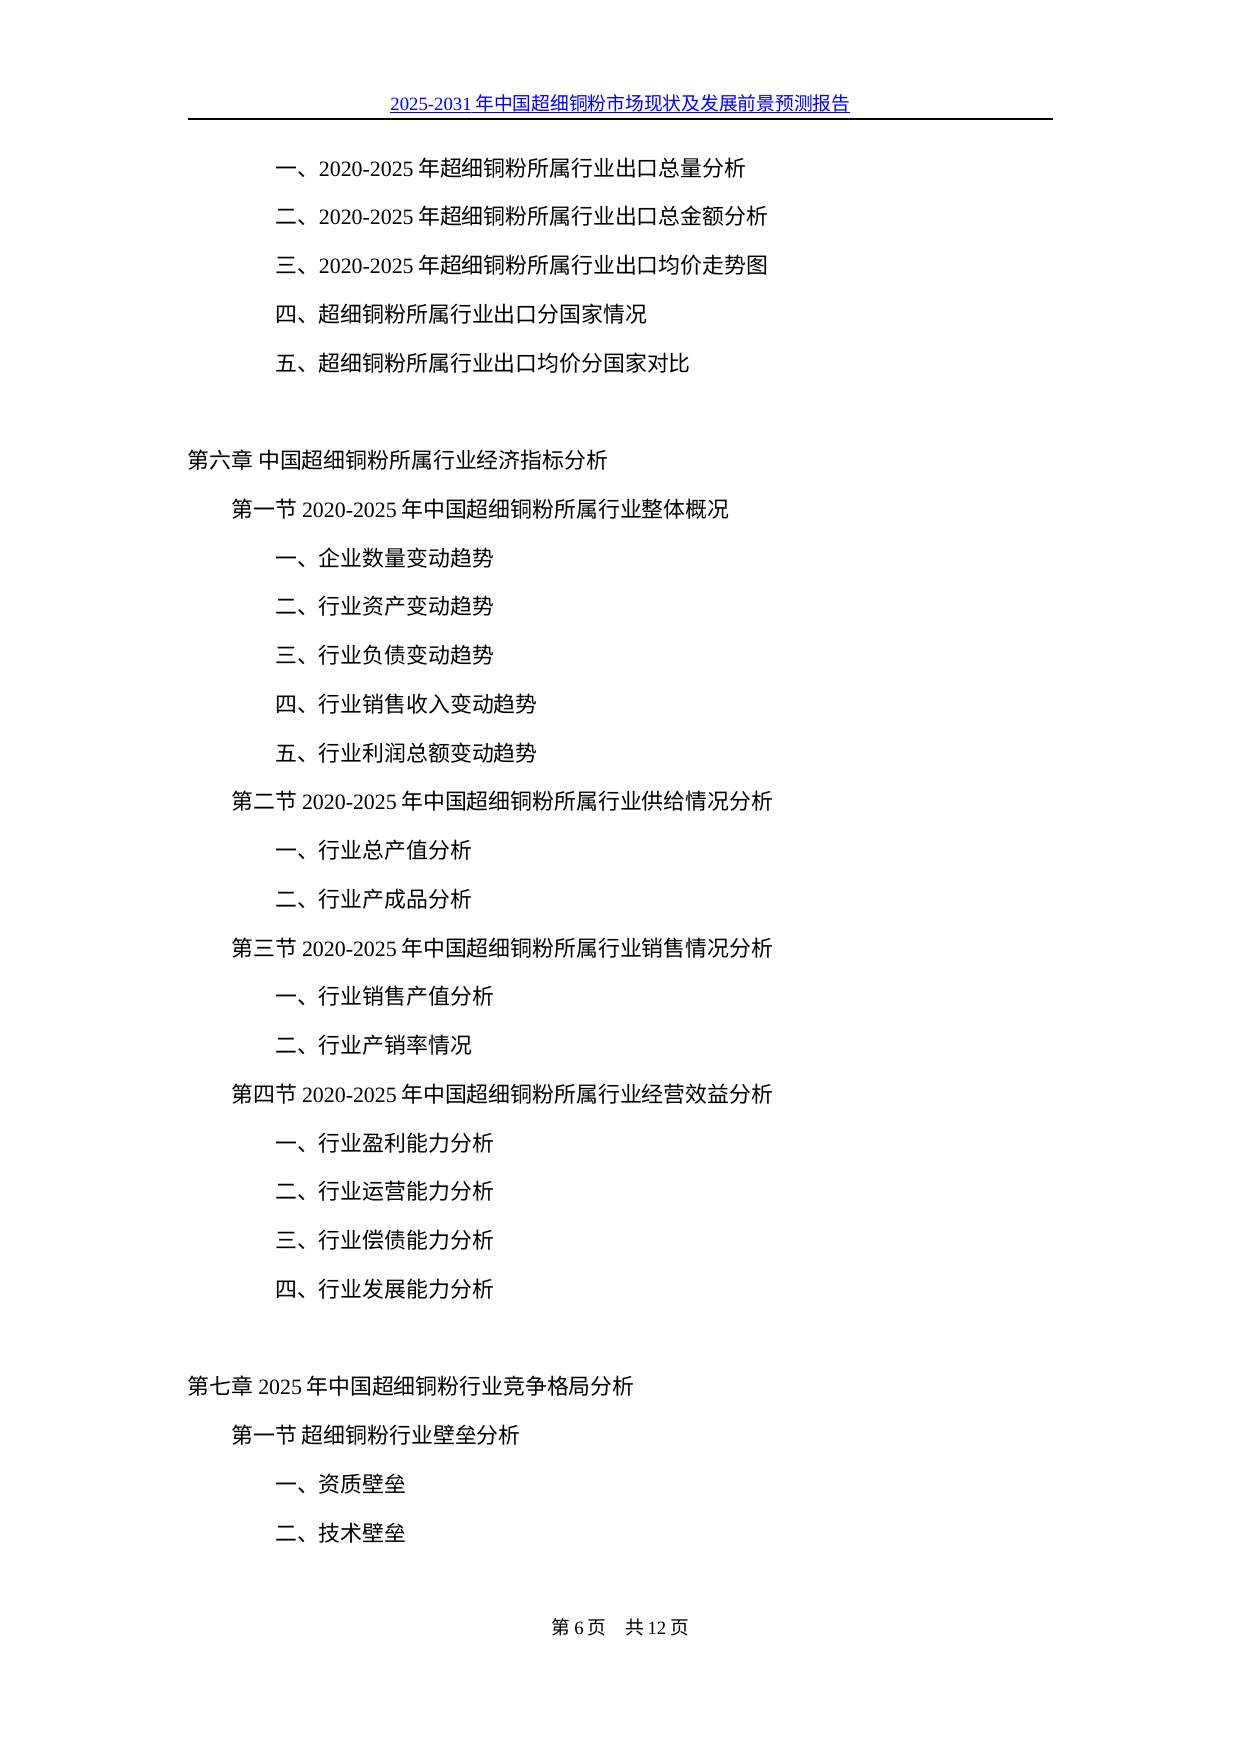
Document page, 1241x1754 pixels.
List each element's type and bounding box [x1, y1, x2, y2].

text [187, 150, 1053, 1548]
